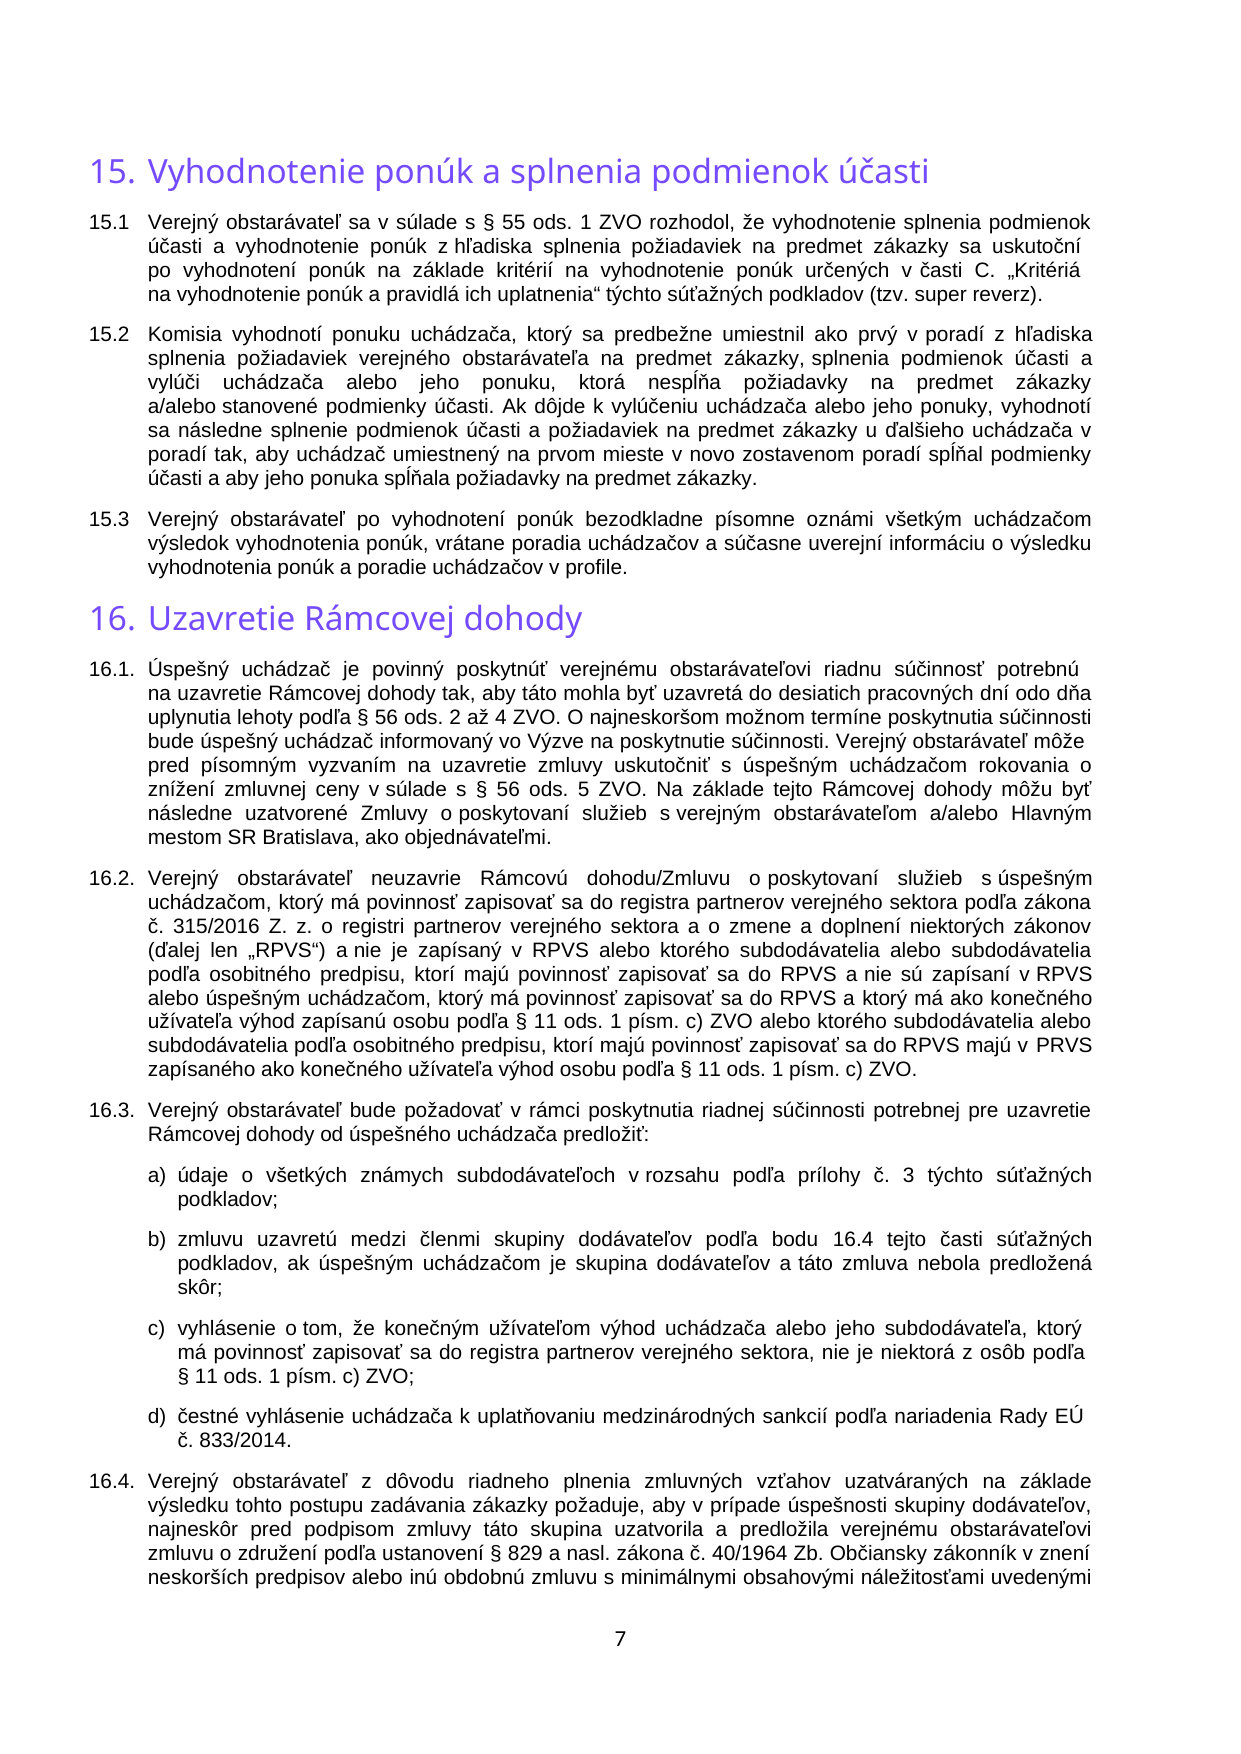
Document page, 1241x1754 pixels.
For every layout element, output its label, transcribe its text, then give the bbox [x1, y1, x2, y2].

list údaje o všetkých známych subdodávateľoch v rozsahu podľa prílohy č. 3 týchto súťažných podkladov; [148, 1162, 1092, 1210]
list Verejný obstarávateľ neuzavrie Rámcovú dohodu/Zmluvu o poskytovaní služieb s úspešným uchádzačom, ktorý má povinnosť zapisovať sa do registra partnerov verejného sektora podľa zákona č. 315/2016 Z. z. o registri partnerov verejného sektora a o zmene a doplnení niektorých zákonov (ďalej len „RPVS“) a nie je zapísaný v RPVS alebo ktorého subdodávatelia alebo subdodávatelia podľa osobitného predpisu, ktorí majú povinnosť zapisovať sa do RPVS a nie sú zapísaní v RPVS alebo úspešným uchádzačom, ktorý má povinnosť zapisovať sa do RPVS a ktorý má ako konečného užívateľa výhod zapísanú osobu podľa § 11 ods. 1 písm. c) ZVO alebo ktorého subdodávatelia alebo subdodávatelia podľa osobitného predpisu, ktorí majú povinnosť zapisovať sa do RPVS majú v PRVS zapísaného ako konečného užívateľa výhod osobu podľa § 11 ods. 1 písm. c) ZVO. [89, 866, 1092, 1081]
list zmluvu uzavretú medzi členmi skupiny dodávateľov podľa bodu 16.4 tejto časti súťažných podkladov, ak úspešným uchádzačom je skupina dodávateľov a táto zmluva nebola predložená skôr; [148, 1227, 1092, 1299]
subtitle Uzavretie Rámcovej dohody [89, 595, 1092, 641]
subtitle Vyhodnotenie ponúk a splnenia podmienok účasti [89, 148, 1092, 193]
list Verejný obstarávateľ bude požadovať v rámci poskytnutia riadnej súčinnosti potrebnej pre uzavretie Rámcovej dohody od úspešného uchádzača predložiť: [89, 1098, 1092, 1146]
list čestné vyhlásenie uchádzača k uplatňovaniu medzinárodných sankcií podľa nariadenia Rady EÚ č. 833/2014. [148, 1404, 1092, 1452]
list Úspešný uchádzač je povinný poskytnúť verejnému obstarávateľovi riadnu súčinnosť potrebnú na uzavretie Rámcovej dohody tak, aby táto mohla byť uzavretá do desiatich pracovných dní odo dňa uplynutia lehoty podľa § 56 ods. 2 až 4 ZVO. O najneskoršom možnom termíne poskytnutia súčinnosti bude úspešný uchádzač informovaný vo Výzve na poskytnutie súčinnosti. Verejný obstarávateľ môže pred písomným vyzvaním na uzavretie zmluvy uskutočniť s úspešným uchádzačom rokovania o znížení zmluvnej ceny v súlade s § 56 ods. 5 ZVO. Na základe tejto Rámcovej dohody môžu byť následne uzatvorené Zmluvy o poskytovaní služieb s verejným obstarávateľom a/alebo Hlavným mestom SR Bratislava, ako objednávateľmi. [89, 657, 1092, 849]
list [89, 1469, 1092, 1588]
list vyhlásenie o tom, že konečným užívateľom výhod uchádzača alebo jeho subdodávateľa, ktorý má povinnosť zapisovať sa do registra partnerov verejného sektora, nie je niektorá z osôb podľa § 11 ods. 1 písm. c) ZVO; [148, 1316, 1092, 1387]
list Verejný obstarávateľ sa v súlade s § 55 ods. 1 ZVO rozhodol, že vyhodnotenie splnenia podmienok účasti a vyhodnotenie ponúk z hľadiska splnenia požiadaviek na predmet zákazky sa uskutoční po vyhodnotení ponúk na základe kritérií na vyhodnotenie ponúk určených v časti C. „Kritériá na vyhodnotenie ponúk a pravidlá ich uplatnenia“ týchto súťažných podkladov (tzv. super reverz). [89, 210, 1093, 306]
list Verejný obstarávateľ po vyhodnotení ponúk bezodkladne písomne oznámi všetkým uchádzačom výsledok vyhodnotenia ponúk, vrátane poradia uchádzačov a súčasne uverejní informáciu o výsledku vyhodnotenia ponúk a poradie uchádzačov v profile. [89, 507, 1093, 578]
list Komisia vyhodnotí ponuku uchádzača, ktorý sa predbežne umiestnil ako prvý v poradí z hľadiska splnenia požiadaviek verejného obstarávateľa na predmet zákazky, splnenia podmienok účasti a vylúči uchádzača alebo jeho ponuku, ktorá nespĺňa požiadavky na predmet zákazky a/alebo stanovené podmienky účasti. Ak dôjde k vylúčeniu uchádzača alebo jeho ponuky, vyhodnotí sa následne splnenie podmienok účasti a požiadaviek na predmet zákazky u ďalšieho uchádzača v poradí tak, aby uchádzač umiestnený na prvom mieste v novo zostavenom poradí spĺňal podmienky účasti a aby jeho ponuka spĺňala požiadavky na predmet zákazky. [89, 322, 1093, 490]
